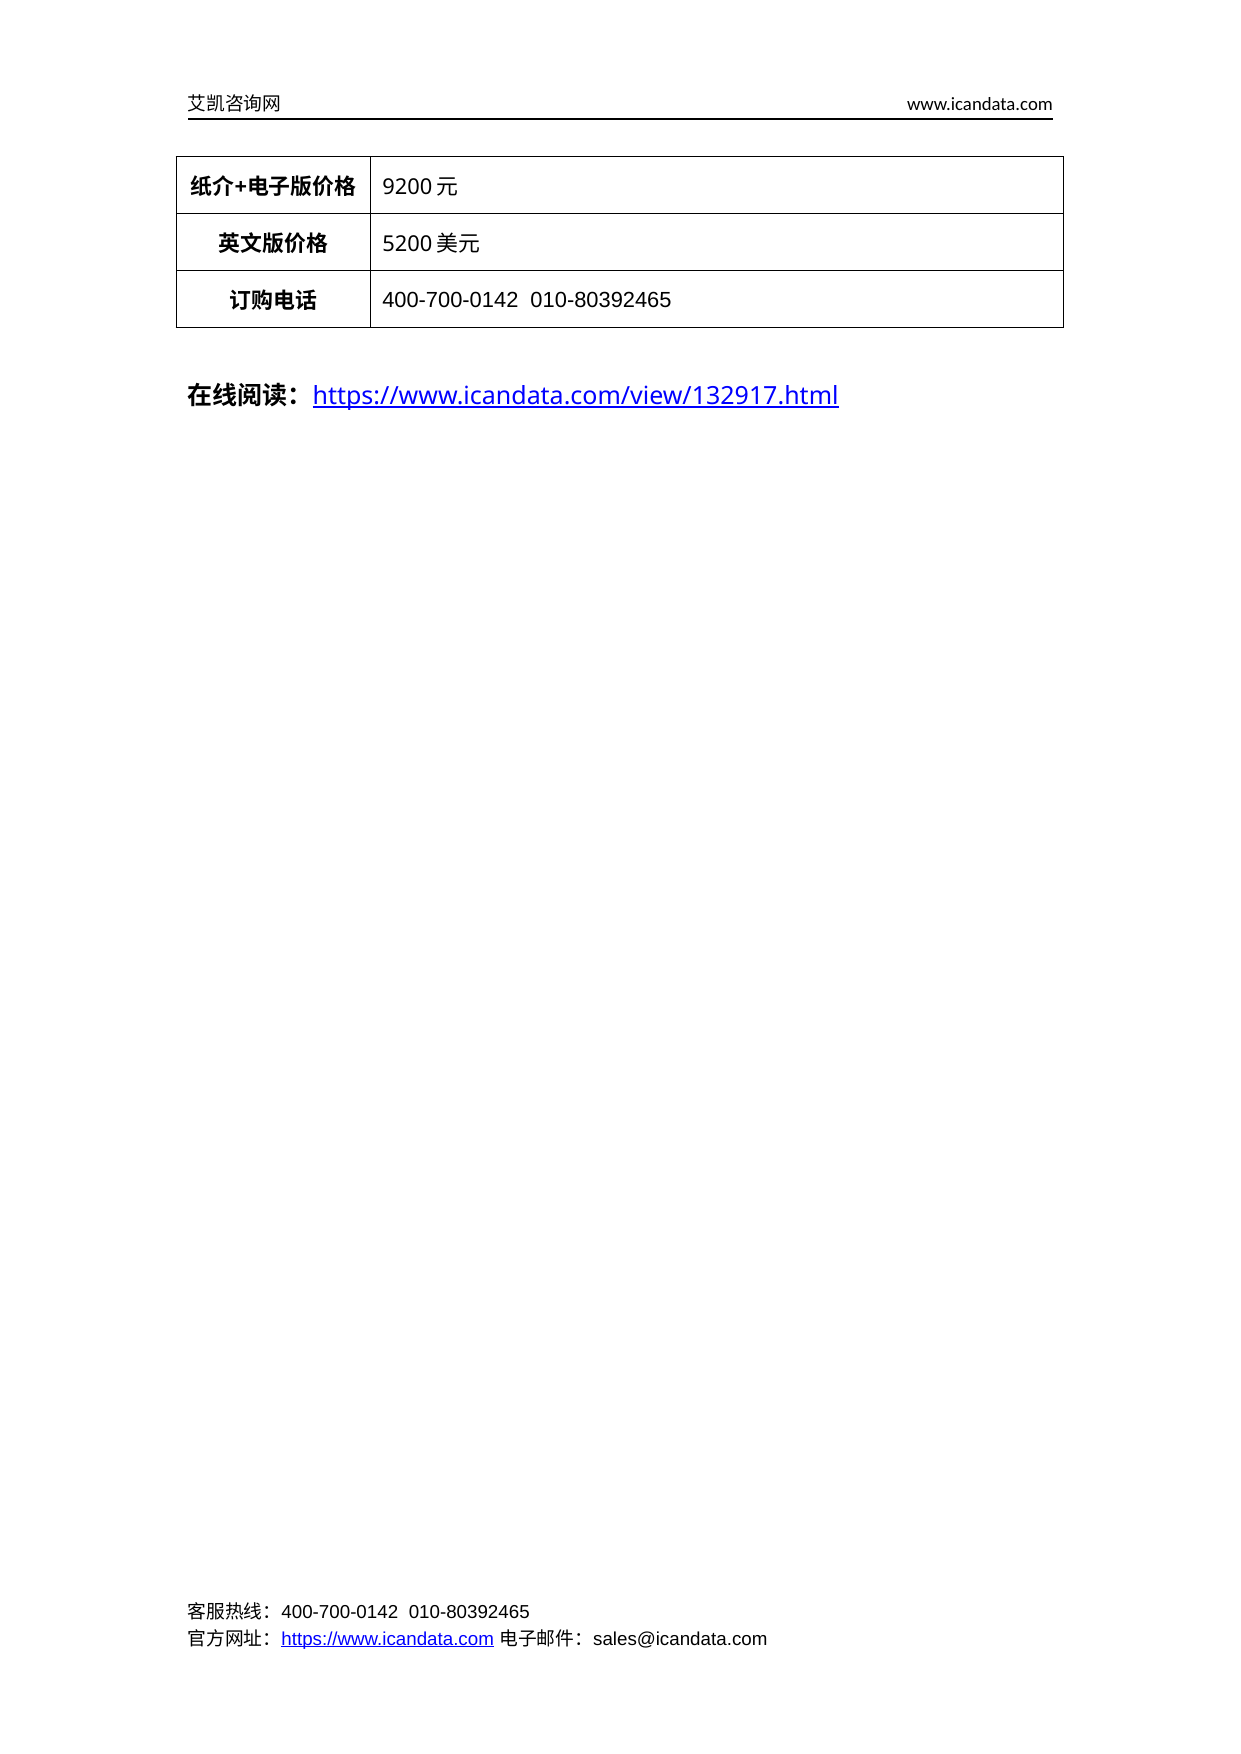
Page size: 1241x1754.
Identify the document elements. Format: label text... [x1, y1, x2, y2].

table_cell 9200元 [371, 157, 1063, 213]
text 在线阅读：https://www.icandata.com/view/132917.html [187, 361, 1053, 426]
table_cell 英文版价格 [177, 214, 370, 270]
table_cell 订购电话 [177, 271, 370, 327]
table_cell 400-700-0142 010-80392465 [371, 271, 1063, 327]
table_cell 5200美元 [371, 214, 1063, 270]
table_cell 纸介+电子版价格 [177, 157, 370, 213]
